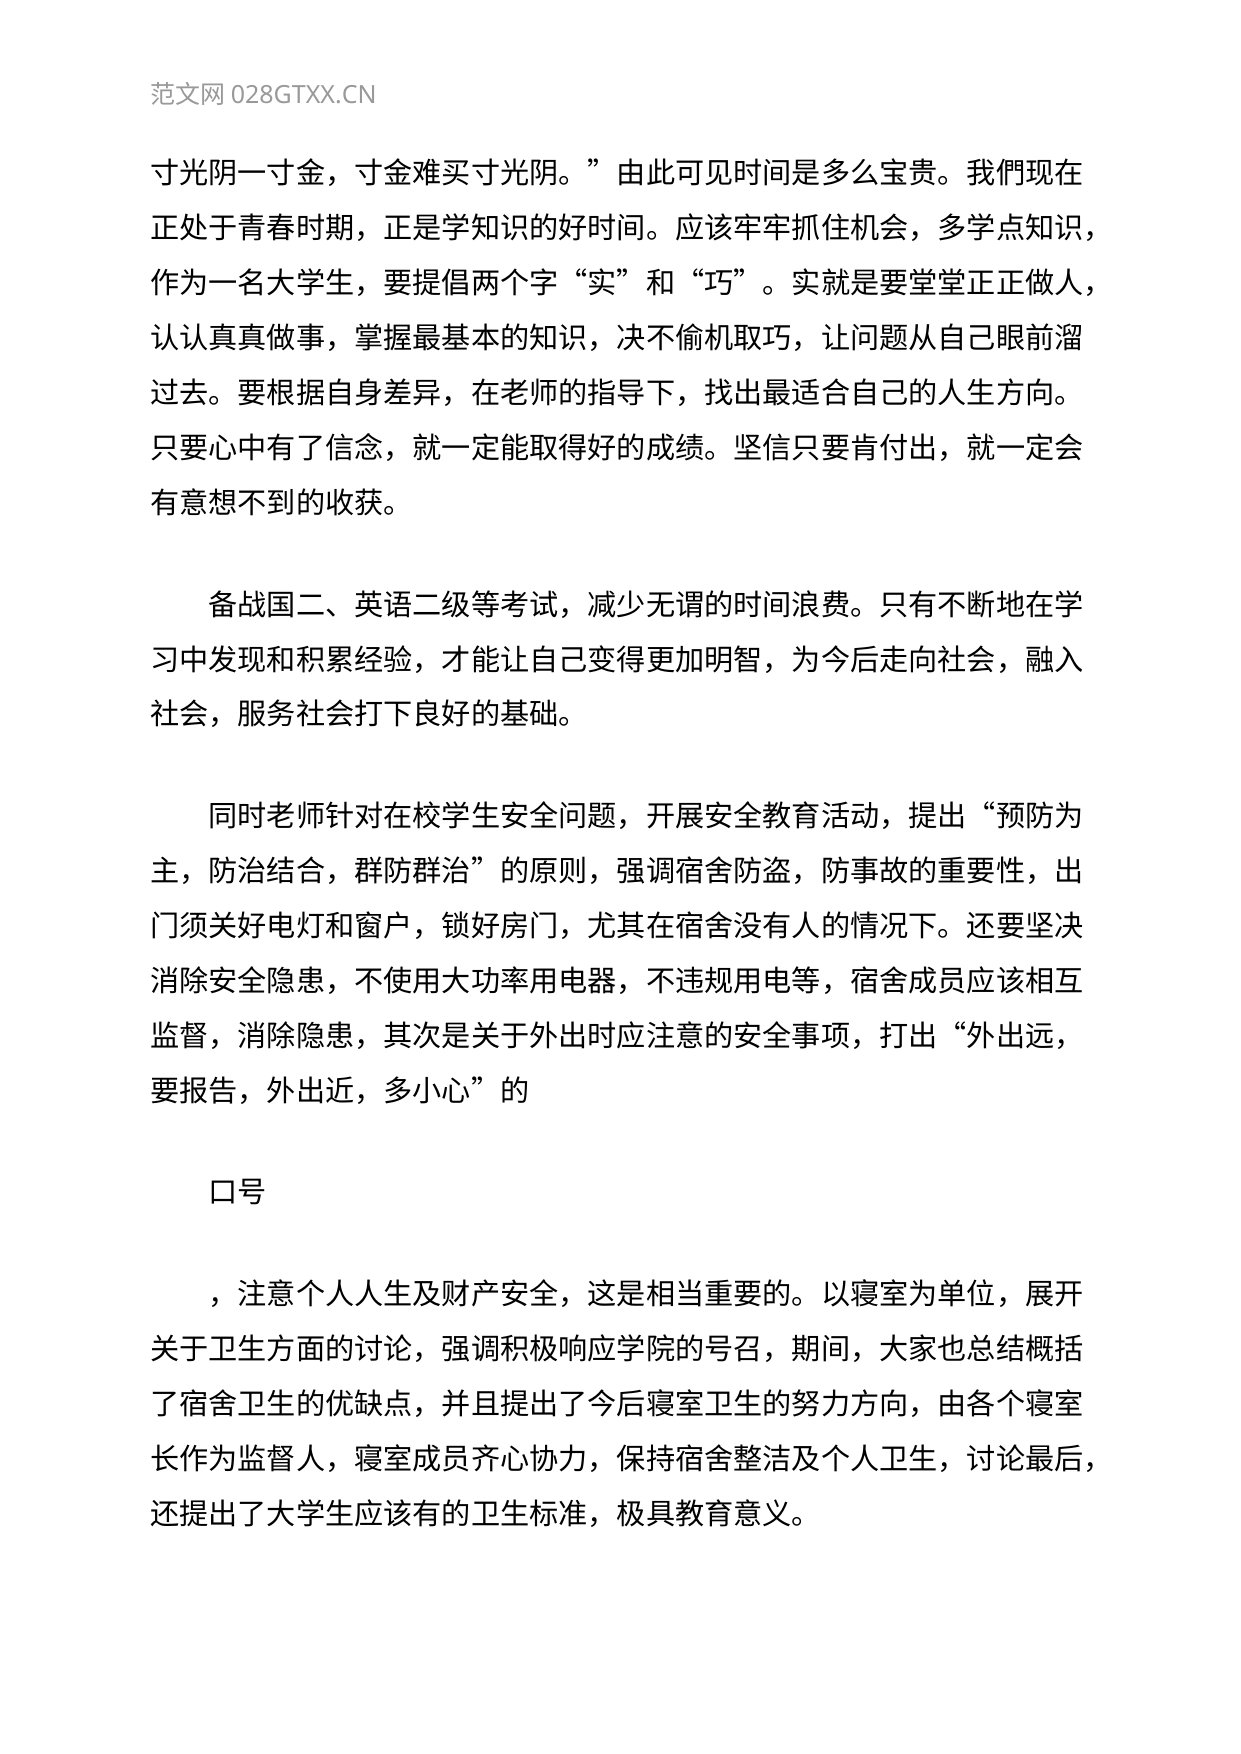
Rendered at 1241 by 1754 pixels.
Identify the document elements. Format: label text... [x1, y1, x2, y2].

text 同时老师针对在校学生安全问题，开展安全教育活动，提出“预防为主，防治结合，群防群治”的原则，强调宿舍防盗，防事故的重要性，出门须关好电灯和窗户，锁好房门，尤其在宿舍没有人的情况下。还要坚决消除安全隐患，不使用大功率用电器，不违规用电等，宿舍成员应该相互监督，消除隐患，其次是关于外出时应注意的安全事项，打出“外出远，要报告，外出近，多小心”的 [150, 793, 1090, 1109]
text 口号 [150, 1169, 1090, 1211]
text ，注意个人人生及财产安全，这是相当重要的。以寝室为单位，展开关于卫生方面的讨论，强调积极响应学院的号召，期间，大家也总结概括了宿舍卫生的优缺点，并且提出了今后寝室卫生的努力方向，由各个寝室长作为监督人，寝室成员齐心协力，保持宿舍整洁及个人卫生，讨论最后，还提出了大学生应该有的卫生标准，极具教育意义。 [150, 1271, 1090, 1533]
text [150, 150, 1090, 522]
text 备战国二、英语二级等考试，减少无谓的时间浪费。只有不断地在学习中发现和积累经验，才能让自己变得更加明智，为今后走向社会，融入社会，服务社会打下良好的基础。 [150, 581, 1090, 733]
